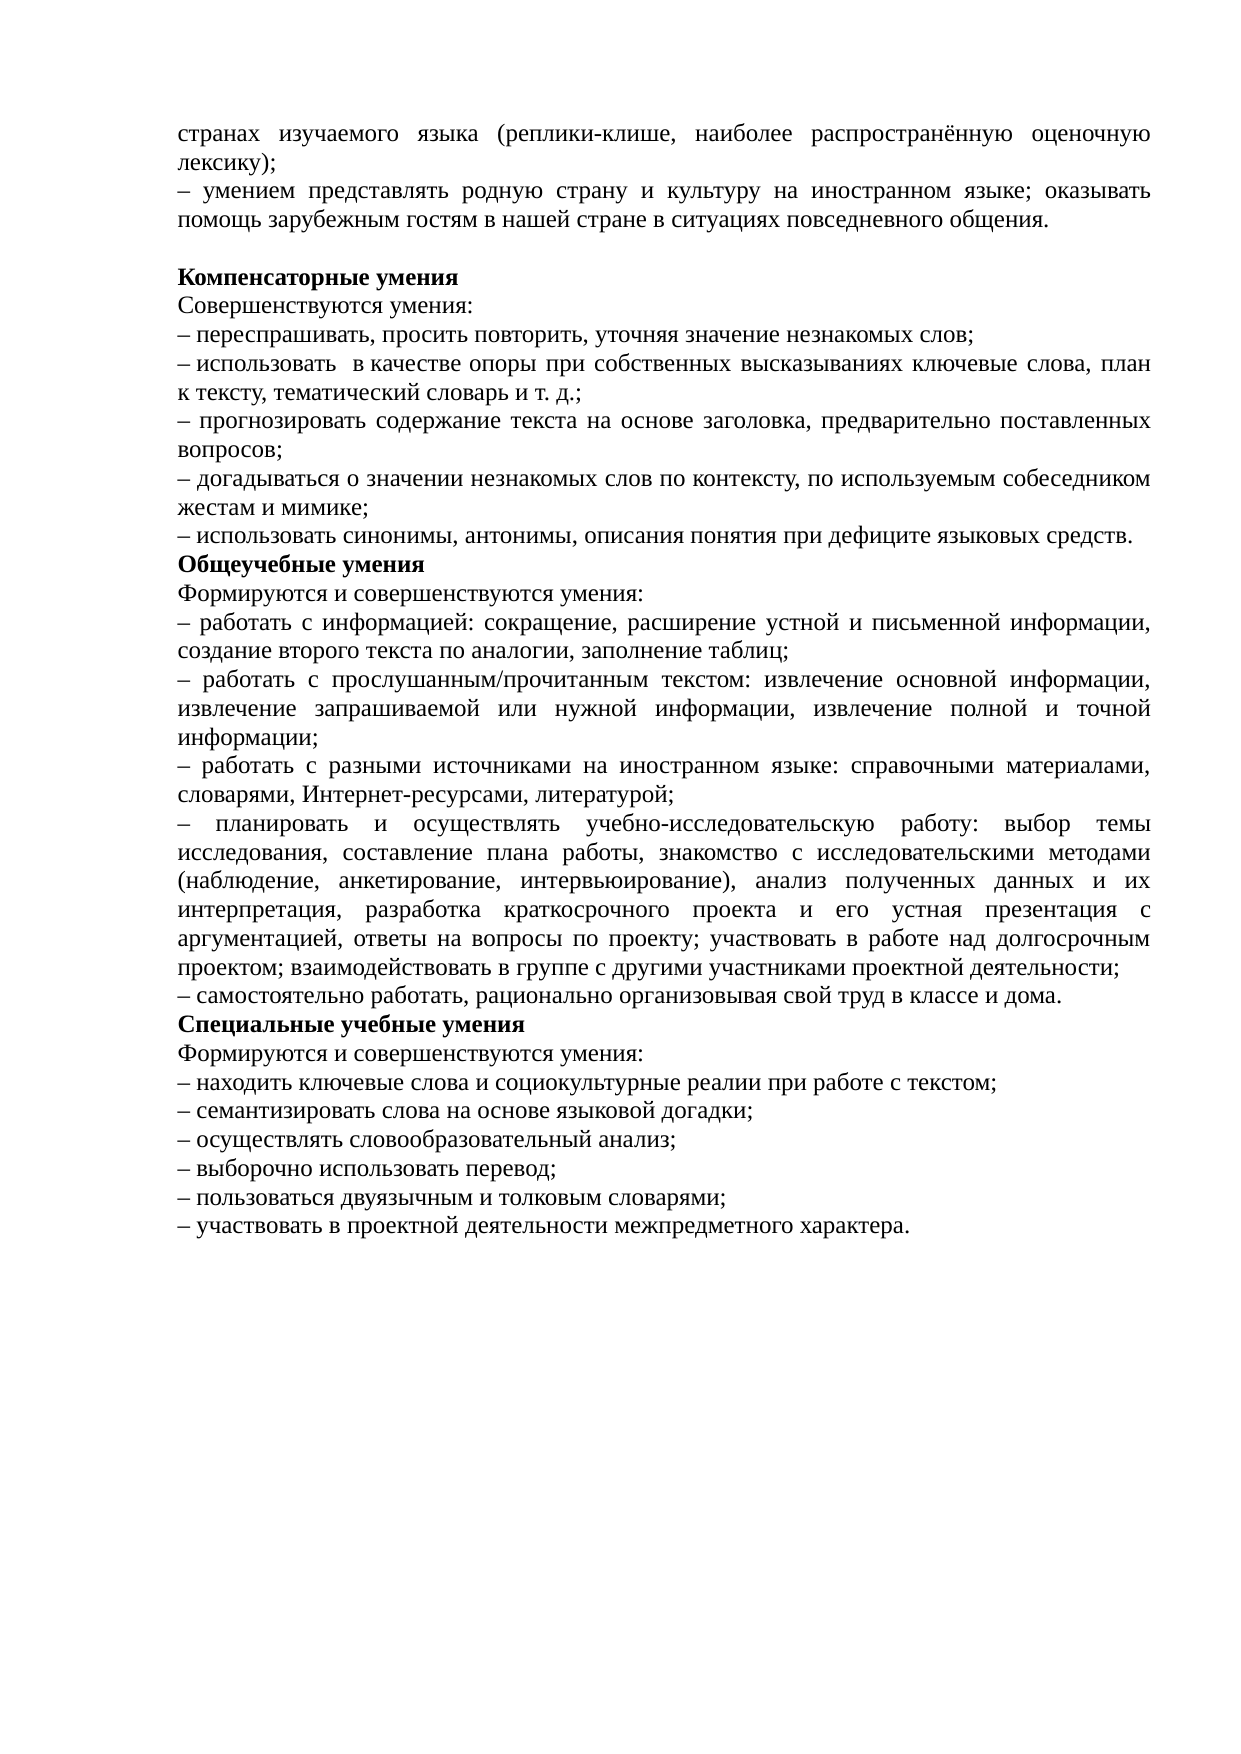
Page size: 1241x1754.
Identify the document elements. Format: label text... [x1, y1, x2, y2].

text – переспрашивать, просить повторить, уточняя значение незнакомых слов; [177, 319, 1152, 348]
text Компенсаторные умения [177, 262, 1152, 291]
text – осуществлять словообразовательный анализ; [177, 1124, 1152, 1153]
text – работать с разными источниками на иностранном языке: справочными материалами, словарями, Интернет-ресурсами, литературой; [177, 751, 1152, 808]
text Специальные учебные умения [177, 1009, 1152, 1038]
text – выборочно использовать перевод; [177, 1153, 1152, 1182]
text – использовать синонимы, антонимы, описания понятия при дефиците языковых средств. [177, 521, 1152, 549]
text – умением представлять родную страну и культуру на иностранном языке; оказывать помощь зарубежным гостям в нашей стране в ситуациях повседневного общения. [177, 176, 1152, 233]
text – самостоятельно работать, рационально организовывая свой труд в классе и дома. [177, 981, 1152, 1009]
text – прогнозировать содержание текста на основе заголовка, предварительно поставленных вопросов; [177, 406, 1152, 463]
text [177, 118, 1152, 176]
text – семантизировать слова на основе языковой догадки; [177, 1096, 1152, 1124]
text – работать с прослушанным/прочитанным текстом: извлечение основной информации, извлечение запрашиваемой или нужной информации, извлечение полной и точной информации; [177, 664, 1152, 751]
text – догадываться о значении незнакомых слов по контексту, по используемым собеседником жестам и мимике; [177, 463, 1152, 521]
text – пользоваться двуязычным и толковым словарями; [177, 1182, 1152, 1211]
text Формируются и совершенствуются умения: [177, 578, 1152, 607]
text – использовать в качестве опоры при собственных высказываниях ключевые слова, план к тексту, тематический словарь и т. д.; [177, 348, 1152, 406]
text Совершенствуются умения: [177, 291, 1152, 319]
text – находить ключевые слова и социокультурные реалии при работе с текстом; [177, 1067, 1152, 1096]
text – работать с информацией: сокращение, расширение устной и письменной информации, создание второго текста по аналогии, заполнение таблиц; [177, 607, 1152, 664]
text – планировать и осуществлять учебно-исследовательскую работу: выбор темы исследования, составление плана работы, знакомство с исследовательскими методами (наблюдение, анкетирование, интервьюирование), анализ полученных данных и их интерпретация, разработка краткосрочного проекта и его устная презентация с аргументацией, ответы на вопросы по проекту; участвовать в работе над долгосрочным проектом; взаимодействовать в группе с другими участниками проектной деятельности; [177, 808, 1152, 981]
text Общеучебные умения [177, 549, 1152, 578]
text Формируются и совершенствуются умения: [177, 1038, 1152, 1067]
text – участвовать в проектной деятельности межпредметного характера. [177, 1211, 1152, 1239]
